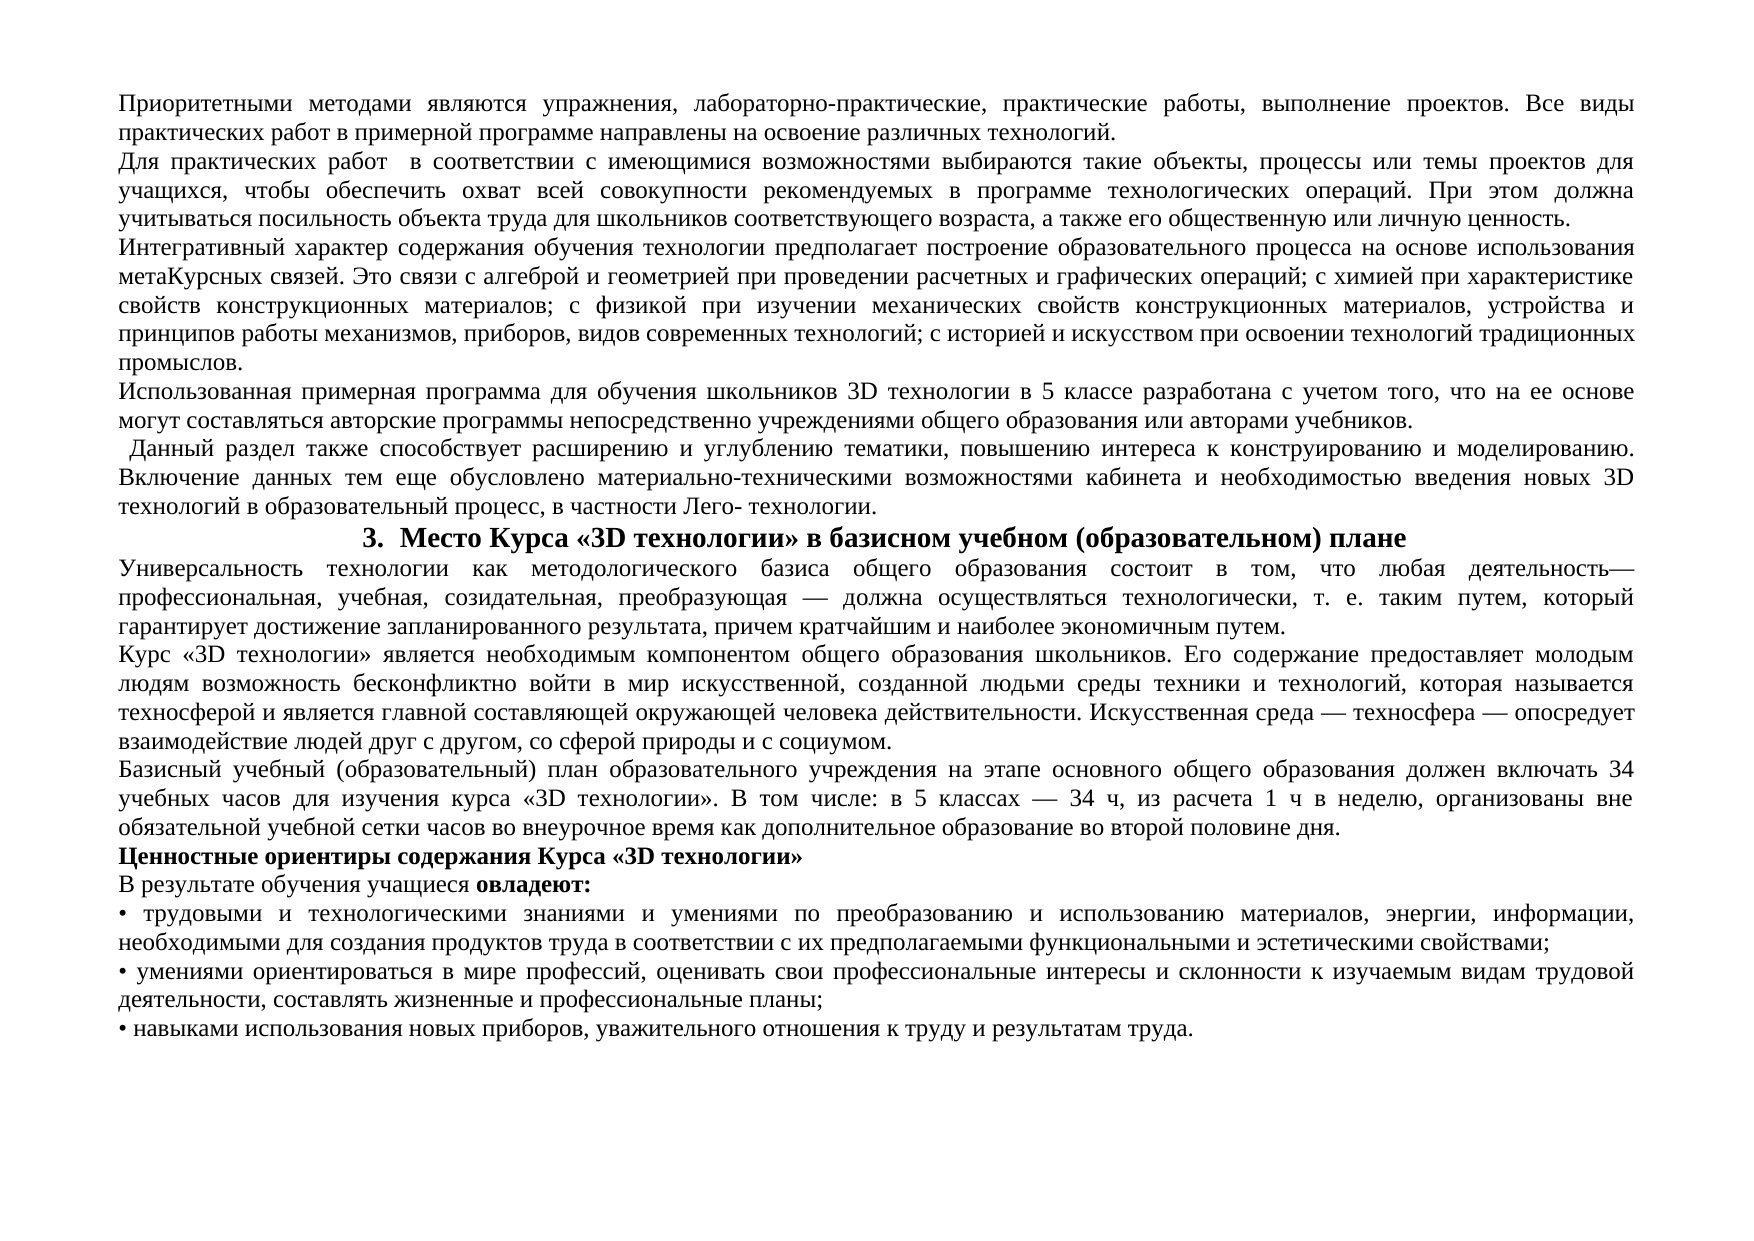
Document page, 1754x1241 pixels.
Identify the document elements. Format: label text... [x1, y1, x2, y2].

text Курс «3D технологии» является необходимым компонентом общего образования школьников. Его содержание предоставляет молодым людям возможность бесконфликтно войти в мир искусственной, созданной людьми среды техники и технологий, которая называется техносферой и является главной составляющей окружающей человека действительности. Искусственная среда — техносфера — опосредует взаимодействие людей друг с другом, со сферой природы и с социумом. [118, 639, 1636, 754]
list Место Курса «3D технологии» в базисном учебном (образовательном) плане [133, 520, 1636, 553]
text Интегративный характер содержания обучения технологии предполагает построение образовательного процесса на основе использования метаКурсных связей. Это связи с алгеброй и геометрией при проведении расчетных и графических операций; с химией при характеристике свойств конструкционных материалов; с физикой при изучении механических свойств конструкционных материалов, устройства и принципов работы механизмов, приборов, видов современных технологий; с историей и искусством при освоении технологий традиционных промыслов. [118, 232, 1636, 376]
text • навыками использования новых приборов, уважительного отношения к труду и результатам труда. [118, 1013, 1636, 1042]
text Ценностные ориентиры содержания Курса «3D технологии» [118, 841, 1636, 869]
text В результате обучения учащиеся овладеют: [118, 869, 1636, 898]
text Универсальность технологии как методологического базиса общего образования состоит в том, что любая деятельность— профессиональная, учебная, созидательная, преобразующая — должна осуществляться технологически, т. е. таким путем, который гарантирует достижение запланированного результата, причем кратчайшим и наиболее экономичным путем. [118, 553, 1636, 639]
text Базисный учебный (образовательный) план образовательного учреждения на этапе основного общего образования должен включать 34 учебных часов для изучения курса «3D технологии». В том числе: в 5 классах — 34 ч, из расчета 1 ч в неделю, организованы вне обязательной учебной сетки часов во внеурочное время как дополнительное образование во второй половине дня. [118, 754, 1636, 841]
text • трудовыми и технологическими знаниями и умениями по преобразованию и использованию материалов, энергии, информации, необходимыми для создания продуктов труда в соответствии с их предполагаемыми функциональными и эстетическими свойствами; [118, 898, 1636, 956]
text Использованная примерная программа для обучения школьников 3D технологии в 5 классе разработана с учетом того, что на ее основе могут составляться авторские программы непосредственно учреждениями общего образования или авторами учебников. [118, 376, 1636, 433]
text Для практических работ в соответствии с имеющимися возможностями выбираются такие объекты, процессы или темы проектов для учащихся, чтобы обеспечить охват всей совокупности рекомендуемых в программе технологических операций. При этом должна учитываться посильность объекта труда для школьников соответствующего возраста, а также его общественную или личную ценность. [118, 146, 1636, 232]
text Приоритетными методами являются упражнения, лабораторно-практические, практические работы, выполнение проектов. Все виды практических работ в примерной программе направлены на освоение различных технологий. [118, 88, 1636, 146]
text • умениями ориентироваться в мире профессий, оценивать свои профессиональные интересы и склонности к изучаемым видам трудовой деятельности, составлять жизненные и профессиональные планы; [118, 956, 1636, 1013]
text Данный раздел также способствует расширению и углублению тематики, повышению интереса к конструированию и моделированию. Включение данных тем еще обусловлено материально-техническими возможностями кабинета и необходимостью введения новых 3D технологий в образовательный процесс, в частности Лего- технологии. [118, 433, 1636, 520]
